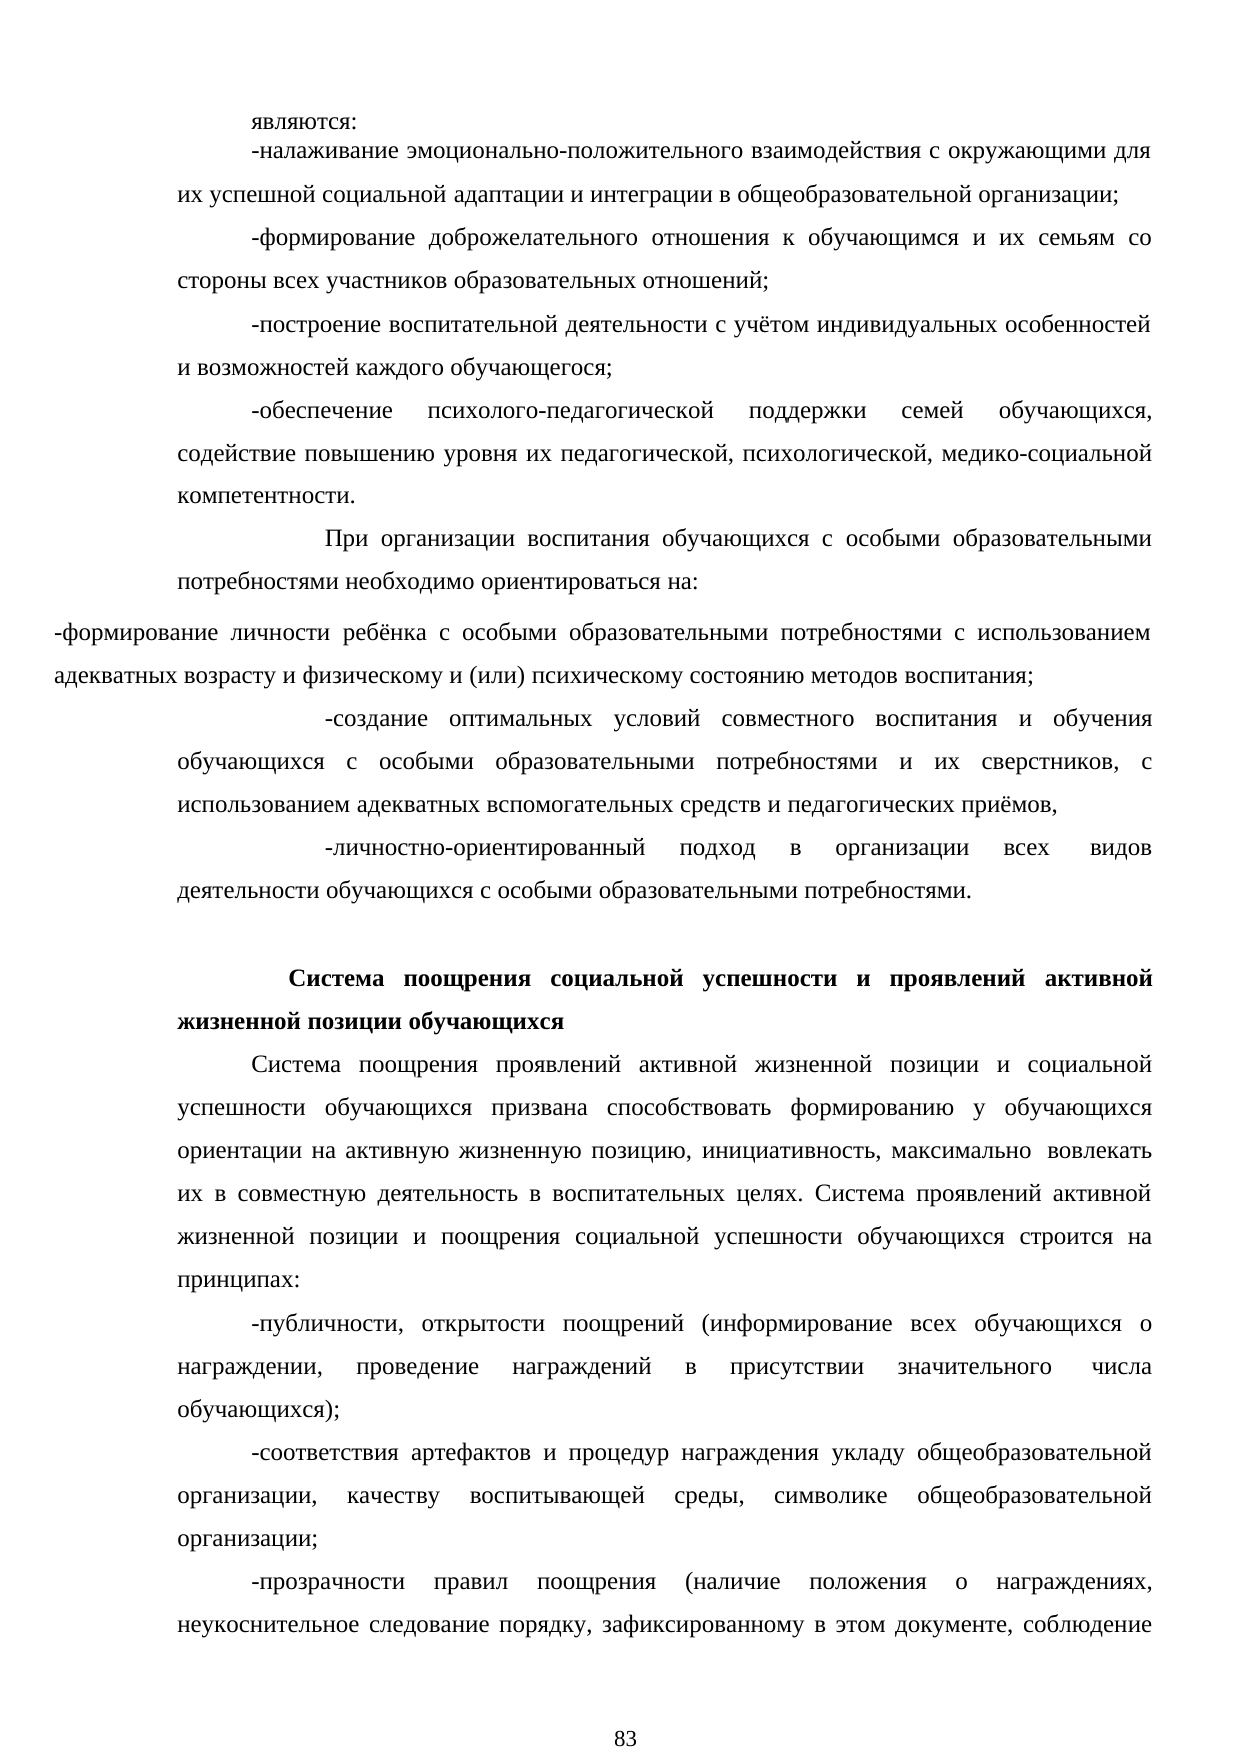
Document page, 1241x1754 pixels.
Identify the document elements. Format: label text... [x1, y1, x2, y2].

text Система поощрения проявлений активной жизненной позиции и социальной успешности обучающихся призвана способствовать формированию у обучающихся ориентации на активную жизненную позицию, инициативность, максимально вовлекать их в совместную деятельность в воспитательных целях. Система проявлений активной жизненной позиции и поощрения социальной успешности обучающихся строится на принципах: [177, 1049, 1152, 1293]
text -построение воспитательной деятельности с учётом индивидуальных особенностей и возможностей каждого обучающегося; [177, 309, 1151, 381]
text -формирование доброжелательного отношения к обучающимся и их семьям со стороны всех участников образовательных отношений; [177, 222, 1152, 294]
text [251, 106, 1240, 135]
subtitle Система поощрения социальной успешности и проявлений активной жизненной позиции обучающихся [177, 963, 1153, 1034]
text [177, 1566, 1153, 1638]
text -налаживание эмоционально-положительного взаимодействия с окружающими для их успешной социальной адаптации и интеграции в общеобразовательной организации; [177, 135, 1152, 207]
text -публичности, открытости поощрений (информирование всех обучающихся о награждении, проведение награждений в присутствии значительного числа обучающихся); [177, 1308, 1152, 1423]
text -формирование личности ребёнка с особыми образовательными потребностями с использованием адекватных возрасту и физическому и (или) психическому состоянию методов воспитания; [54, 617, 1151, 688]
text -личностно-ориентированный подход в организации всех видов деятельности обучающихся с особыми образовательными потребностями. [177, 832, 1152, 904]
text -соответствия артефактов и процедур награждения укладу общеобразовательной организации, качеству воспитывающей среды, символике общеобразовательной организации; [177, 1437, 1152, 1552]
text -обеспечение психолого-педагогической поддержки семей обучающихся, содействие повышению уровня их педагогической, психологической, медико-социальной компетентности. [177, 395, 1153, 509]
text При организации воспитания обучающихся с особыми образовательными потребностями необходимо ориентироваться на: [177, 523, 1152, 595]
text -создание оптимальных условий совместного воспитания и обучения обучающихся с особыми образовательными потребностями и их сверстников, с использованием адекватных вспомогательных средств и педагогических приёмов, [177, 703, 1153, 818]
